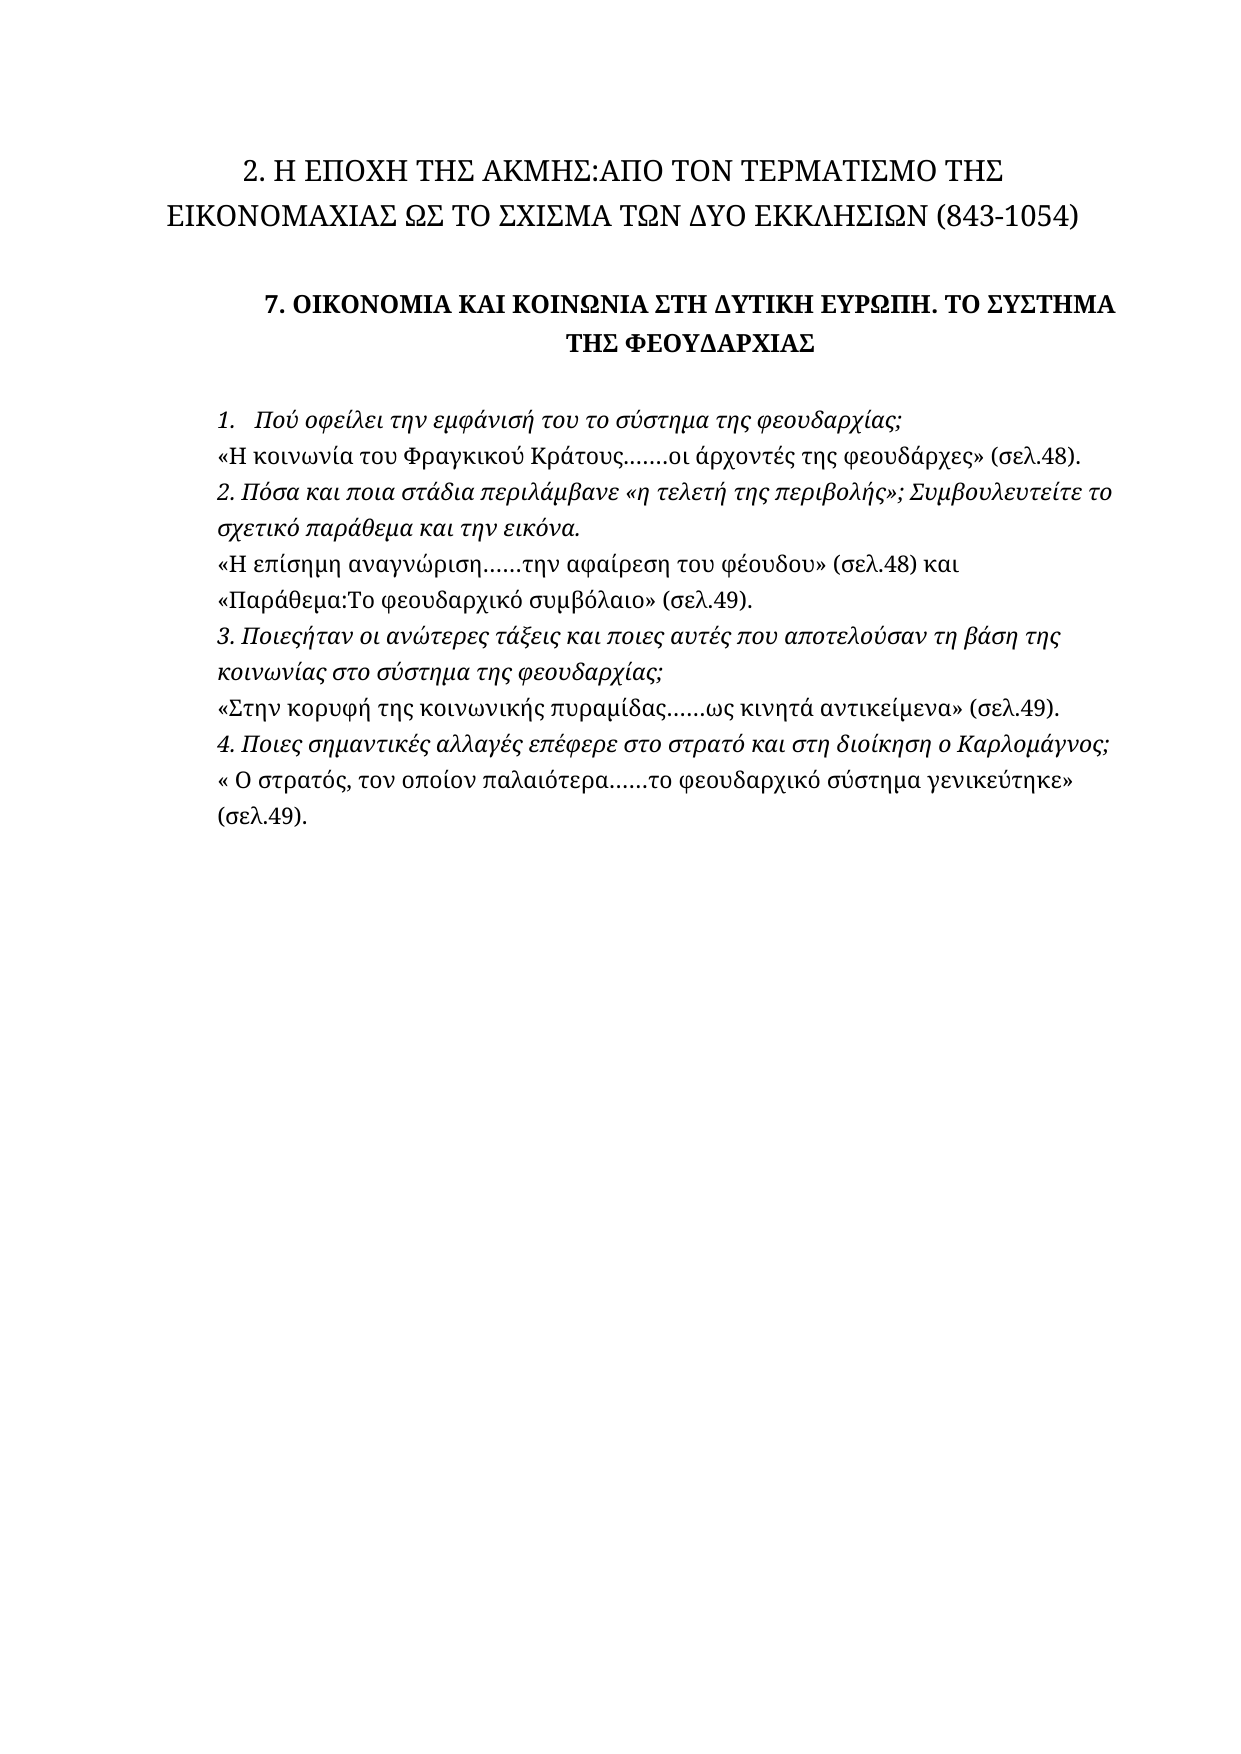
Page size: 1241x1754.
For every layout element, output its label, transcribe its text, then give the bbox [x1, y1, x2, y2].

list Πού οφείλει την εμφάνισή του το σύστημα της φεουδαρχίας; [217, 404, 1118, 436]
list 2. Πόσα και ποια στάδια περιλάμβανε «η τελετή της περιβολής»; Συμβουλευτείτε το σχετικό παράθεμα και την εικόνα. [217, 476, 1118, 543]
list 7. ΟΙΚΟΝΟΜΙΑ ΚΑΙ ΚΟΙΝΩΝΙΑ ΣΤΗ ΔΥΤΙΚΗ ΕΥΡΩΠΗ. ΤΟ ΣΥΣΤΗΜΑ ΤΗΣ ΦΕΟΥΔΑΡΧΙΑΣ [262, 287, 1118, 360]
list « Ο στρατός, τον οποίον παλαιότερα……το φεουδαρχικό σύστημα γενικεύτηκε» (σελ.49). [217, 764, 1118, 831]
list «Στην κορυφή της κοινωνικής πυραμίδας……ως κινητά αντικείμενα» (σελ.49). [217, 692, 1118, 723]
list «Η κοινωνία του Φραγκικού Κράτους.……οι άρχοντές της φεουδάρχες» (σελ.48). [217, 440, 1118, 472]
list «Η επίσημη αναγνώριση……την αφαίρεση του φέουδου» (σελ.48) και «Παράθεμα:Το φεουδαρχικό συμβόλαιο» (σελ.49). [217, 548, 1118, 615]
list 4. Ποιες σημαντικές αλλαγές επέφερε στο στρατό και στη διοίκηση ο Καρλομάγνος; [217, 728, 1118, 759]
list 3. Ποιεςήταν οι ανώτερες τάξεις και ποιες αυτές που αποτελούσαν τη βάση της κοινωνίας στο σύστημα της φεουδαρχίας; [217, 620, 1118, 687]
list 2. Η ΕΠΟΧΗ ΤΗΣ ΑΚΜΗΣ:ΑΠΟ ΤΟΝ ΤΕΡΜΑΤΙΣΜΟ ΤΗΣ ΕΙΚΟΝΟΜΑΧΙΑΣ ΩΣ ΤΟ ΣΧΙΣΜΑ ΤΩΝ ΔΥΟ ΕΚΚΛΗΣΙΩΝ (843-1054) [128, 150, 1118, 235]
